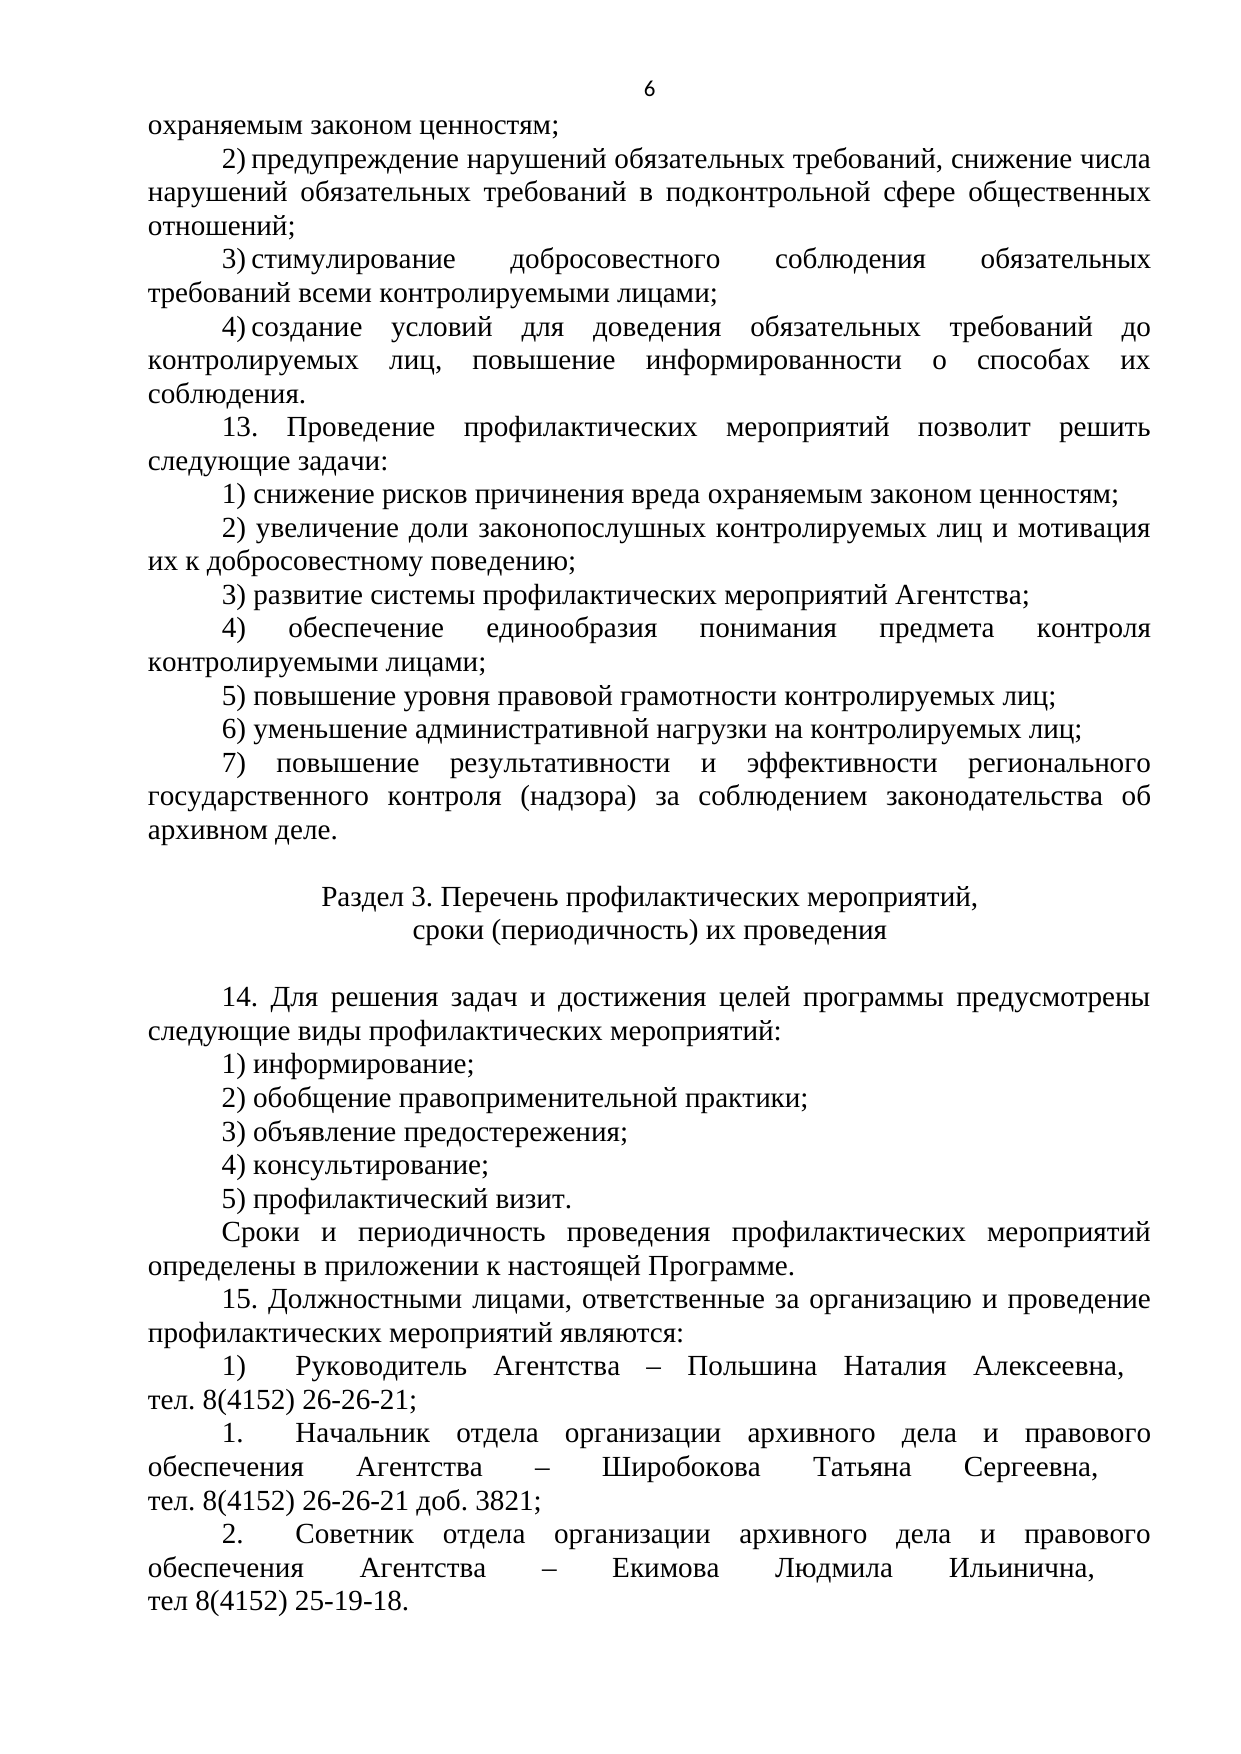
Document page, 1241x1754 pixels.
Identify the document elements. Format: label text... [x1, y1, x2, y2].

text 2) увеличение доли законопослушных контролируемых лиц и мотивация их к добросовестному поведению; [148, 510, 1152, 577]
text 7) повышение результативности и эффективности регионального государственного контроля (надзора) за соблюдением законодательства об архивном деле. [148, 745, 1152, 845]
text 13. Проведение профилактических мероприятий позволит решить следующие задачи: [148, 409, 1152, 476]
list стимулирование добросовестного соблюдения обязательных требований всеми контролируемыми лицами; [148, 242, 1152, 309]
text 3) объявление предостережения; [148, 1114, 1152, 1147]
list предупреждение нарушений обязательных требований, снижение числа нарушений обязательных требований в подконтрольной сфере общественных отношений; [148, 141, 1152, 242]
text сроки (периодичность) их проведения [148, 912, 1152, 946]
text 4) консультирование; [148, 1147, 1152, 1181]
list создание условий для доведения обязательных требований до контролируемых лиц, повышение информированности о способах их соблюдения. [148, 309, 1152, 409]
text 4) обеспечение единообразия понимания предмета контроля контролируемыми лицами; [148, 611, 1152, 678]
text 14. Для решения задач и достижения целей программы предусмотрены следующие виды профилактических мероприятий: [148, 979, 1152, 1047]
text Сроки и периодичность проведения профилактических мероприятий определены в приложении к настоящей Программе. [148, 1214, 1152, 1281]
text 1) информирование; [148, 1047, 1152, 1080]
text 15. Должностными лицами, ответственные за организацию и проведение профилактических мероприятий являются: [148, 1281, 1152, 1348]
text 2) обобщение правоприменительной практики; [148, 1080, 1152, 1114]
text 6) уменьшение административной нагрузки на контролируемых лиц; [148, 711, 1152, 745]
text 5) профилактический визит. [148, 1181, 1152, 1214]
text Раздел 3. Перечень профилактических мероприятий, [148, 879, 1152, 912]
list Руководитель Агентства – Польшина Наталия Алексеевна, тел. 8(4152) 26-26-21; [148, 1348, 1152, 1416]
text 5) повышение уровня правовой грамотности контролируемых лиц; [148, 678, 1152, 711]
text 3) развитие системы профилактических мероприятий Агентства; [148, 577, 1152, 611]
list Начальник отдела организации архивного дела и правового обеспечения Агентства – Широбокова Татьяна Сергеевна, тел. 8(4152) 26-26-21 доб. 3821; [148, 1416, 1152, 1516]
list Советник отдела организации архивного дела и правового обеспечения Агентства – Екимова Людмила Ильинична, тел 8(4152) 25-19-18. [148, 1516, 1152, 1617]
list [148, 107, 1152, 141]
text 1) снижение рисков причинения вреда охраняемым законом ценностям; [148, 476, 1152, 510]
